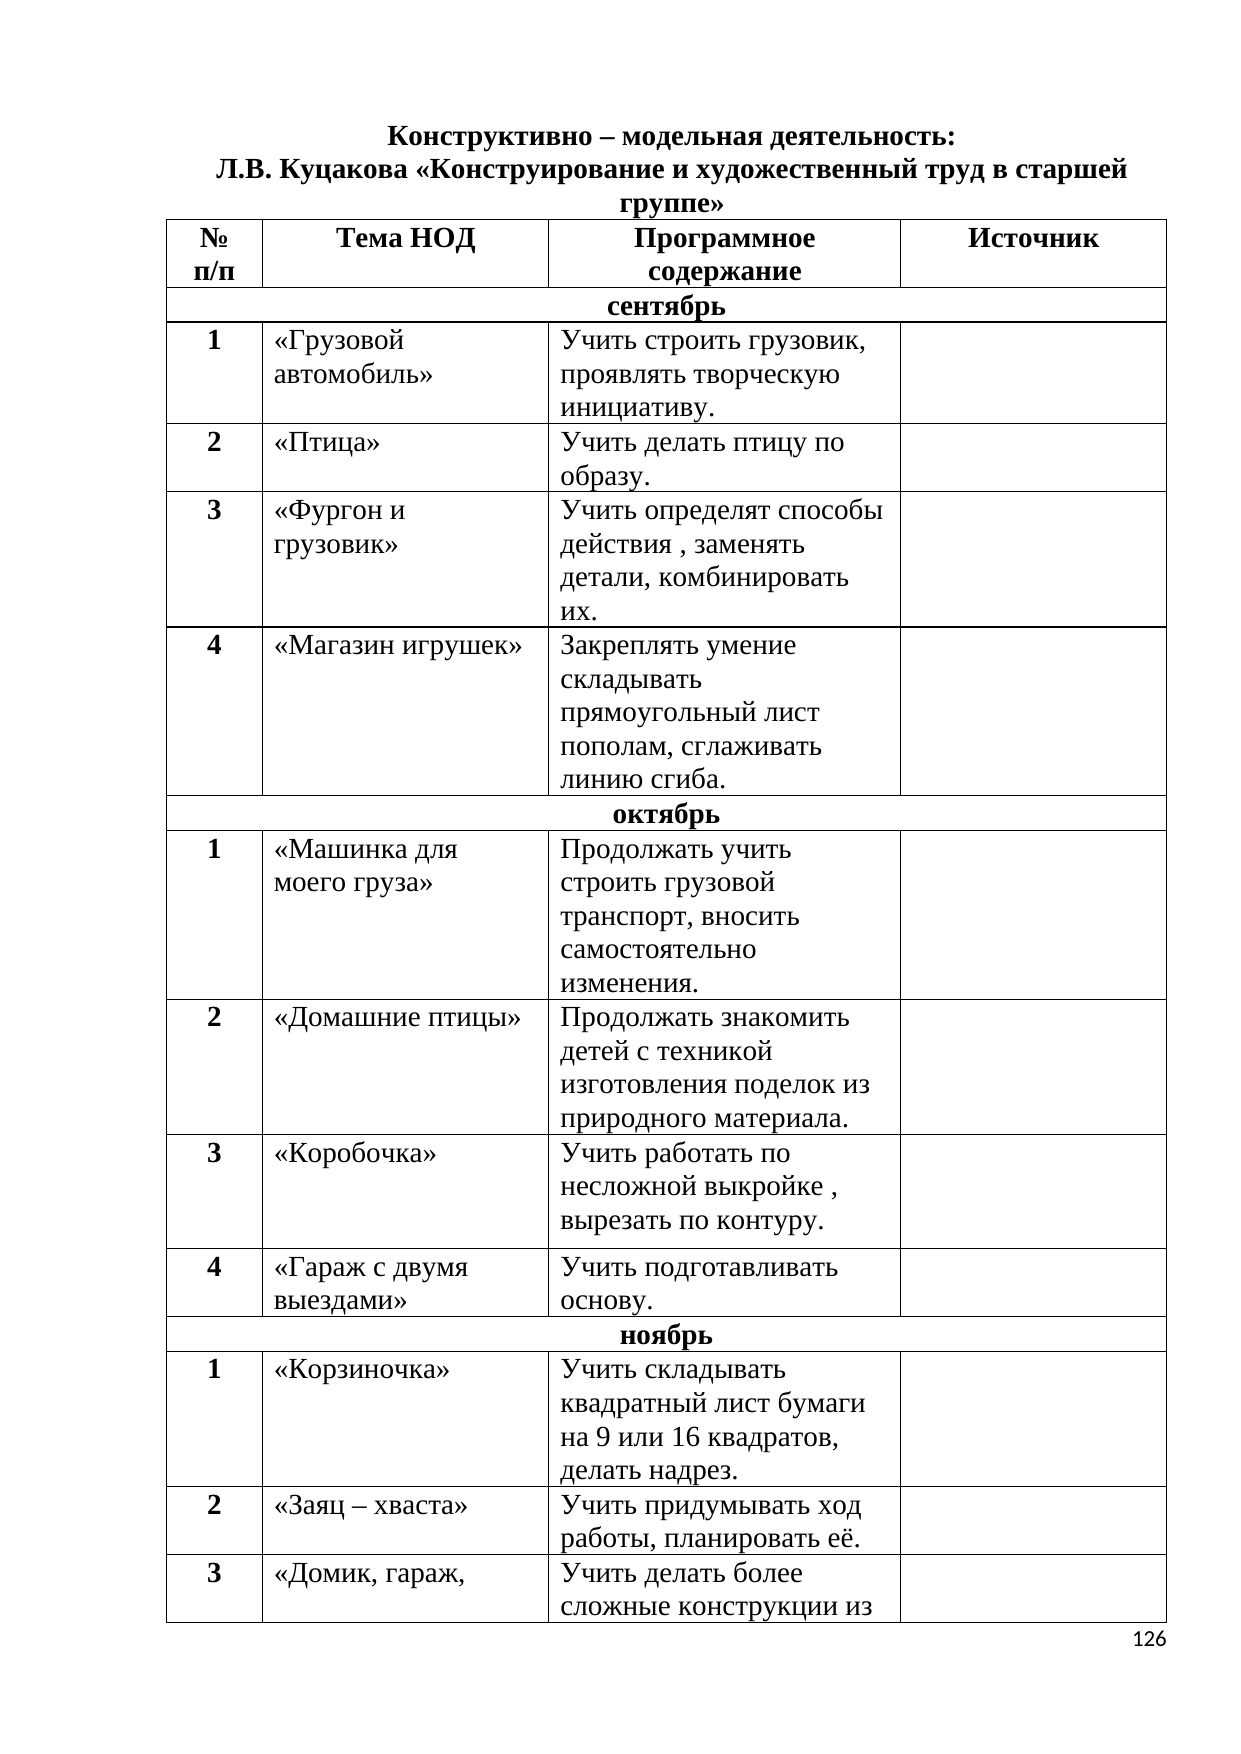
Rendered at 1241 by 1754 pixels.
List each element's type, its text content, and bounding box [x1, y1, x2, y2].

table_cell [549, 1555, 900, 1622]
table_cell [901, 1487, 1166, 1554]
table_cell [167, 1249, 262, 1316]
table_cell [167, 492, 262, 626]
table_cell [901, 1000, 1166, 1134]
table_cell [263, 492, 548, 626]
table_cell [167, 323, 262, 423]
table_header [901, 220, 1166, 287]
text Л.В. Куцакова «Конструирование и художественный труд в старшей группе» [177, 152, 1167, 219]
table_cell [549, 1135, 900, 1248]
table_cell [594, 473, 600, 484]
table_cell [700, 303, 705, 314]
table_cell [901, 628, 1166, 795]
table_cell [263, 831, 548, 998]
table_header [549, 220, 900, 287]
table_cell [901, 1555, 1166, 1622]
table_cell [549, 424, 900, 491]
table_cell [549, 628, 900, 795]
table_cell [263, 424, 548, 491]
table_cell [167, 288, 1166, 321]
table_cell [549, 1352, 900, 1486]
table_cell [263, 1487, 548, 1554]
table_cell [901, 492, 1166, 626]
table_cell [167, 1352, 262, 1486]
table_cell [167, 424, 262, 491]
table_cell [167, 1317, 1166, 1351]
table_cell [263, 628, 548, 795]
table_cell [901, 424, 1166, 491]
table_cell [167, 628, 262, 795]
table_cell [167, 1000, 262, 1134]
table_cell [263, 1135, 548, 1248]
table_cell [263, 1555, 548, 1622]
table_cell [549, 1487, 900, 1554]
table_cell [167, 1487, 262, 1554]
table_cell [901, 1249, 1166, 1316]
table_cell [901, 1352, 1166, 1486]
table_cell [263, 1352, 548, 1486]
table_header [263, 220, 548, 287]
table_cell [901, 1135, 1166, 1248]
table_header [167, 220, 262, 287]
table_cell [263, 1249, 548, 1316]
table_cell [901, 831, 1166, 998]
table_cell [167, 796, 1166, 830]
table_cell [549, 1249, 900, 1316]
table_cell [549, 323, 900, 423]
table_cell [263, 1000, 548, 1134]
text Конструктивно – модельная деятельность: [177, 118, 1167, 152]
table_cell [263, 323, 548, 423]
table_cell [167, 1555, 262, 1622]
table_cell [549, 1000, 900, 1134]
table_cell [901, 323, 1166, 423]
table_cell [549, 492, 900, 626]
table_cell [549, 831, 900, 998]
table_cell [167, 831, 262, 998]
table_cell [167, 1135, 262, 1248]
